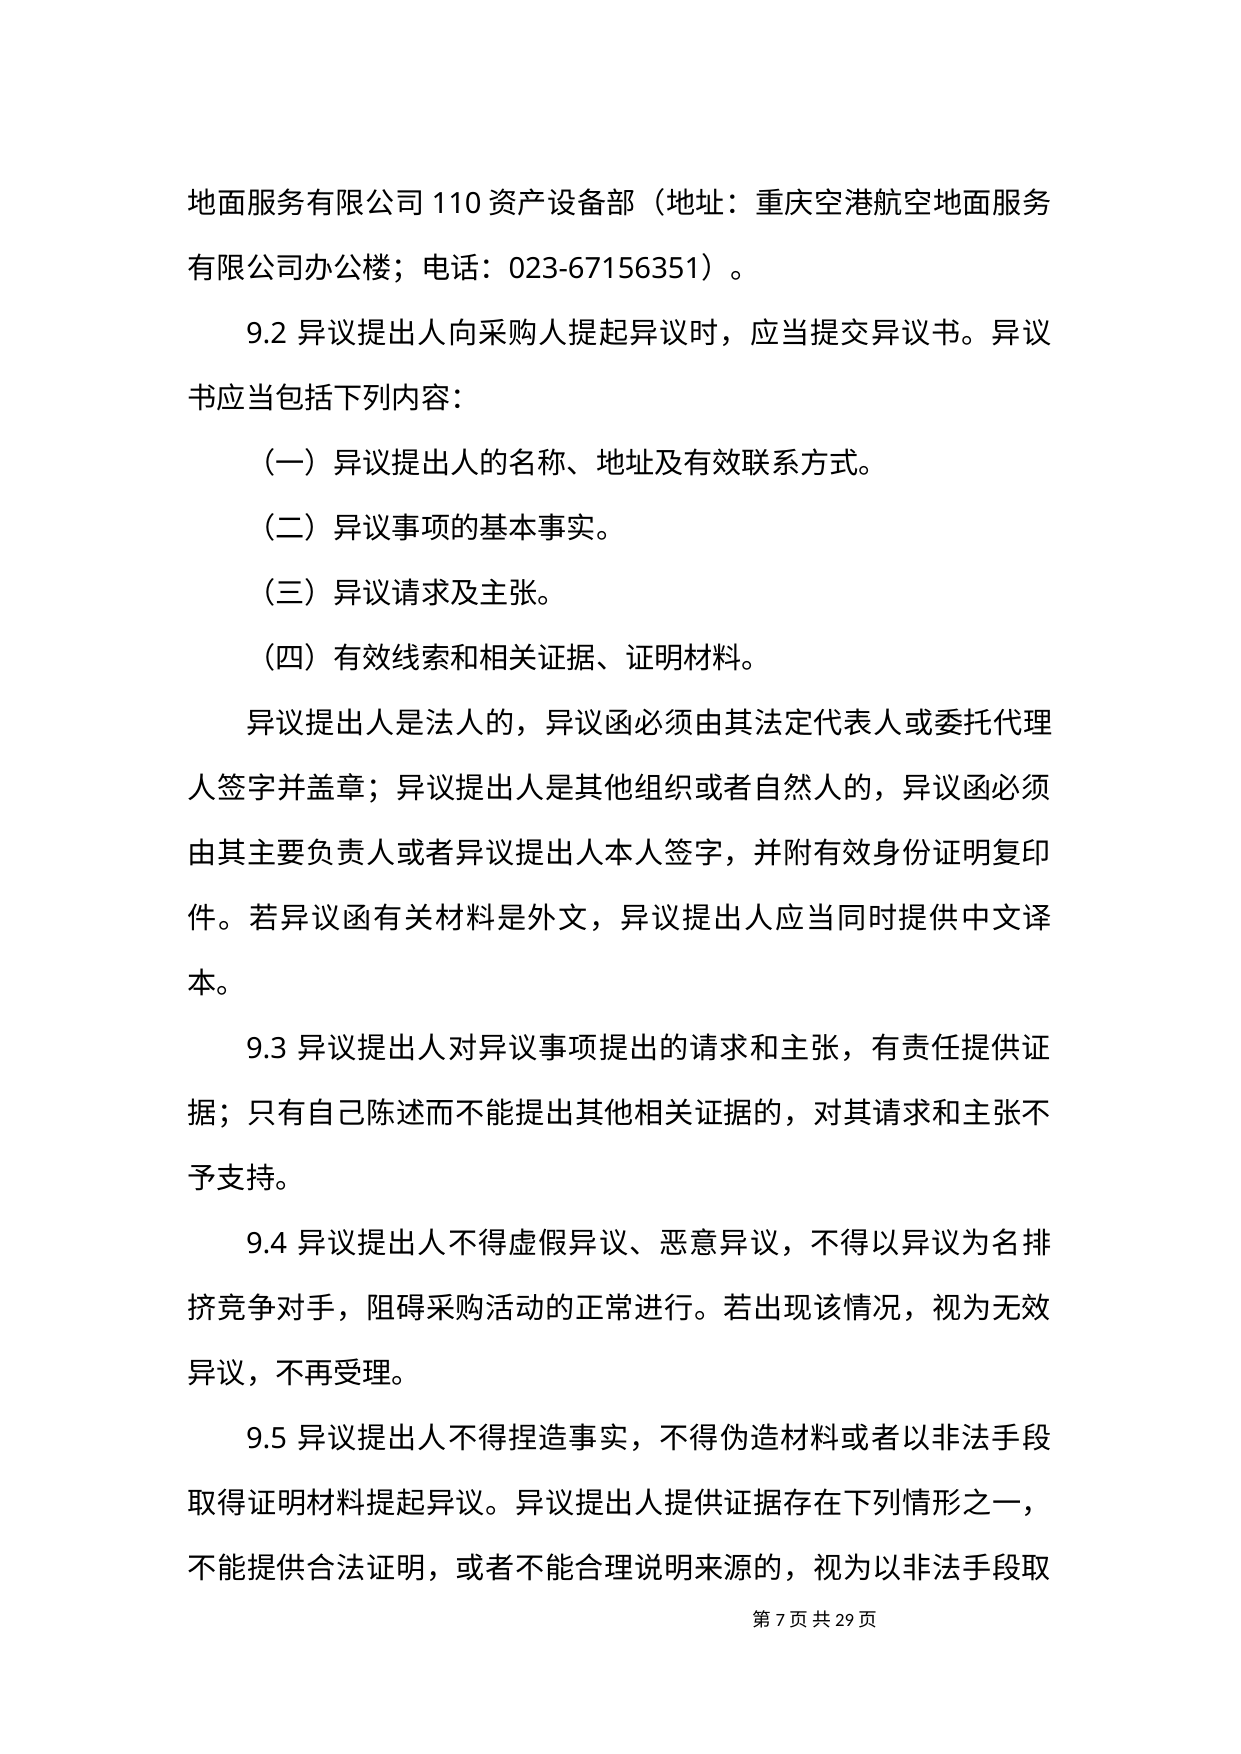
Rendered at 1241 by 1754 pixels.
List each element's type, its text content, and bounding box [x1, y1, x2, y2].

text （四）有效线索和相关证据、证明材料。 [187, 623, 1053, 688]
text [187, 1403, 1053, 1598]
text （一）异议提出人的名称、地址及有效联系方式。 [187, 428, 1053, 493]
text 9.3 异议提出人对异议事项提出的请求和主张，有责任提供证据；只有自己陈述而不能提出其他相关证据的，对其请求和主张不予支持。 [187, 1013, 1053, 1208]
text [187, 168, 1053, 298]
text 9.2 异议提出人向采购人提起异议时，应当提交异议书。异议书应当包括下列内容： [187, 298, 1053, 428]
text （二）异议事项的基本事实。 [187, 493, 1053, 558]
text （三）异议请求及主张。 [187, 558, 1053, 623]
text 9.4 异议提出人不得虚假异议、恶意异议，不得以异议为名排挤竞争对手，阻碍采购活动的正常进行。若出现该情况，视为无效异议，不再受理。 [187, 1208, 1053, 1403]
text 异议提出人是法人的，异议函必须由其法定代表人或委托代理人签字并盖章；异议提出人是其他组织或者自然人的，异议函必须由其主要负责人或者异议提出人本人签字，并附有效身份证明复印件。若异议函有关材料是外文，异议提出人应当同时提供中文译本。 [187, 688, 1053, 1013]
